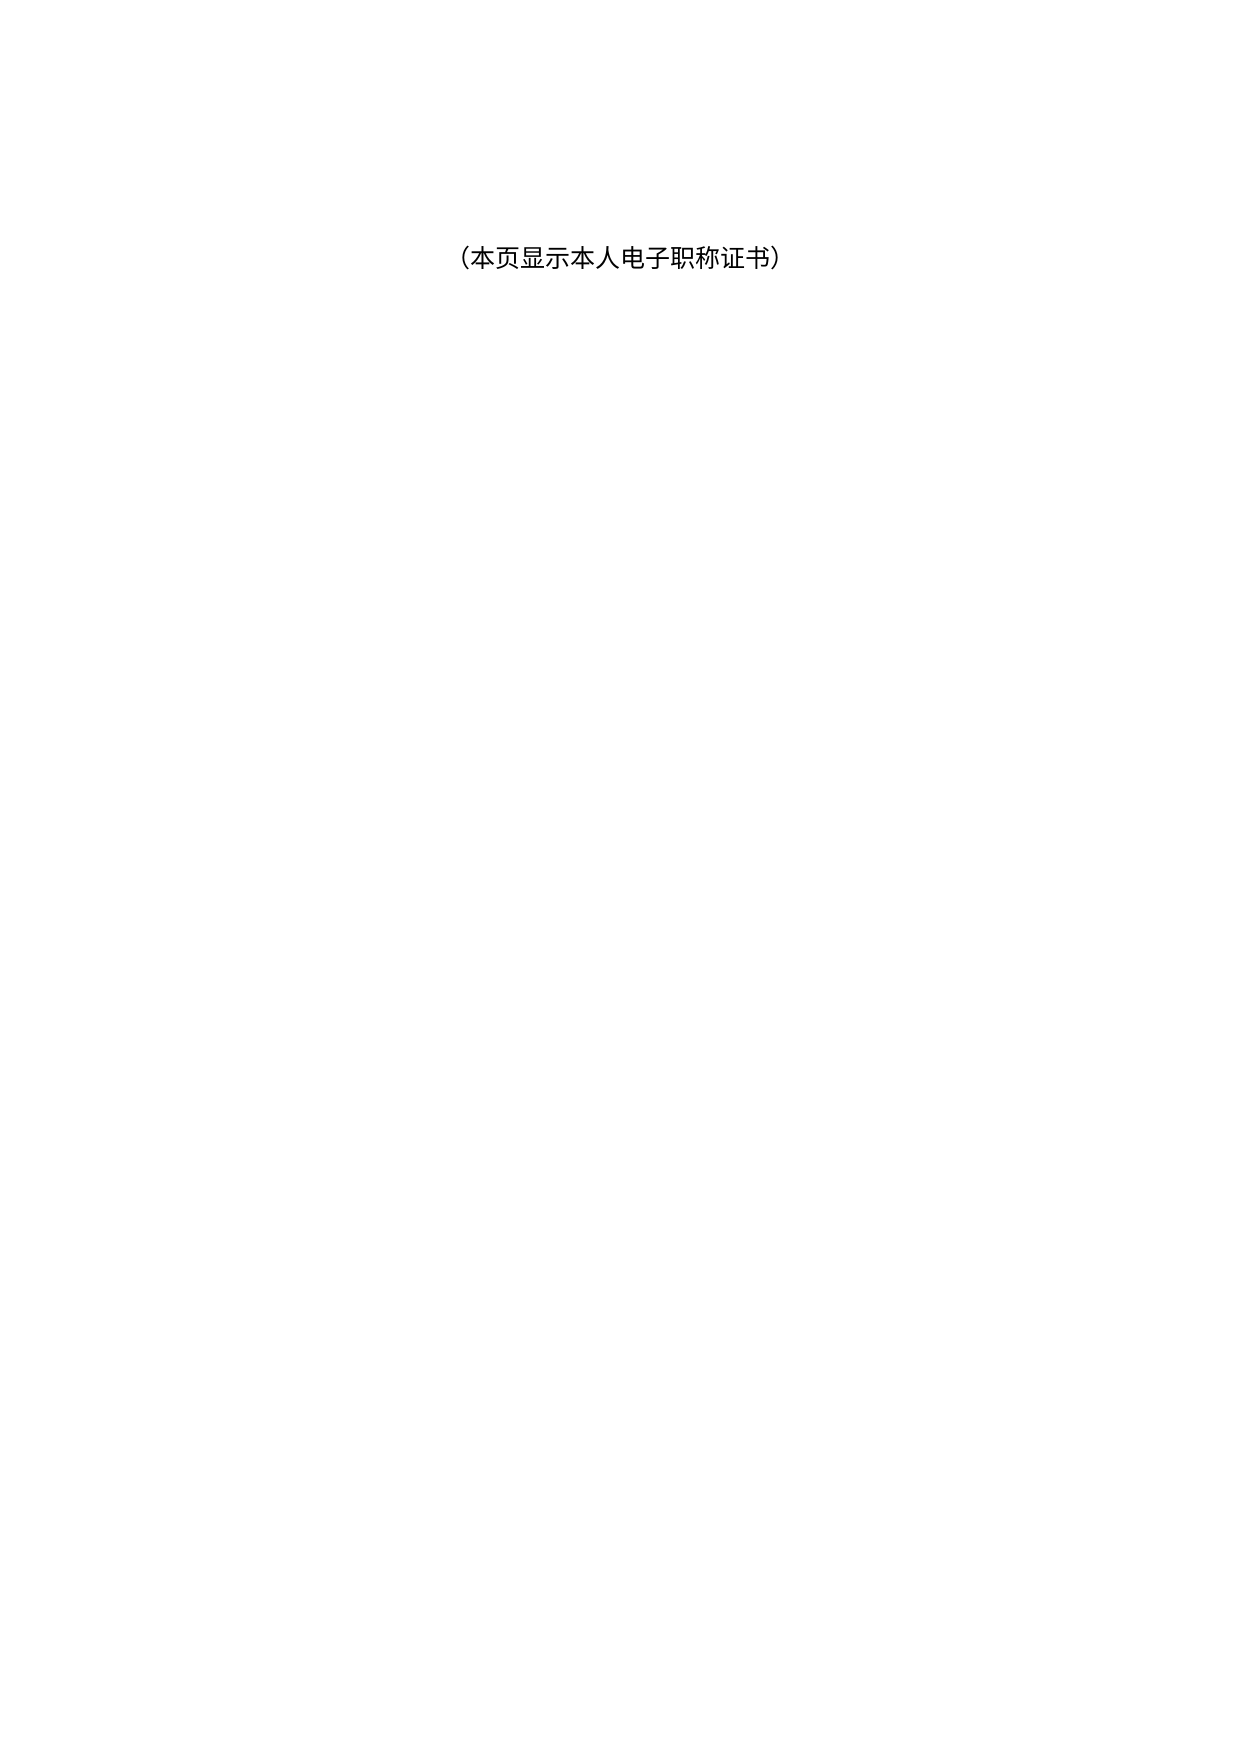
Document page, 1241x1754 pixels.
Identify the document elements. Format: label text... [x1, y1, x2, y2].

text （本页显示本人电子职称证书） [165, 239, 1075, 275]
